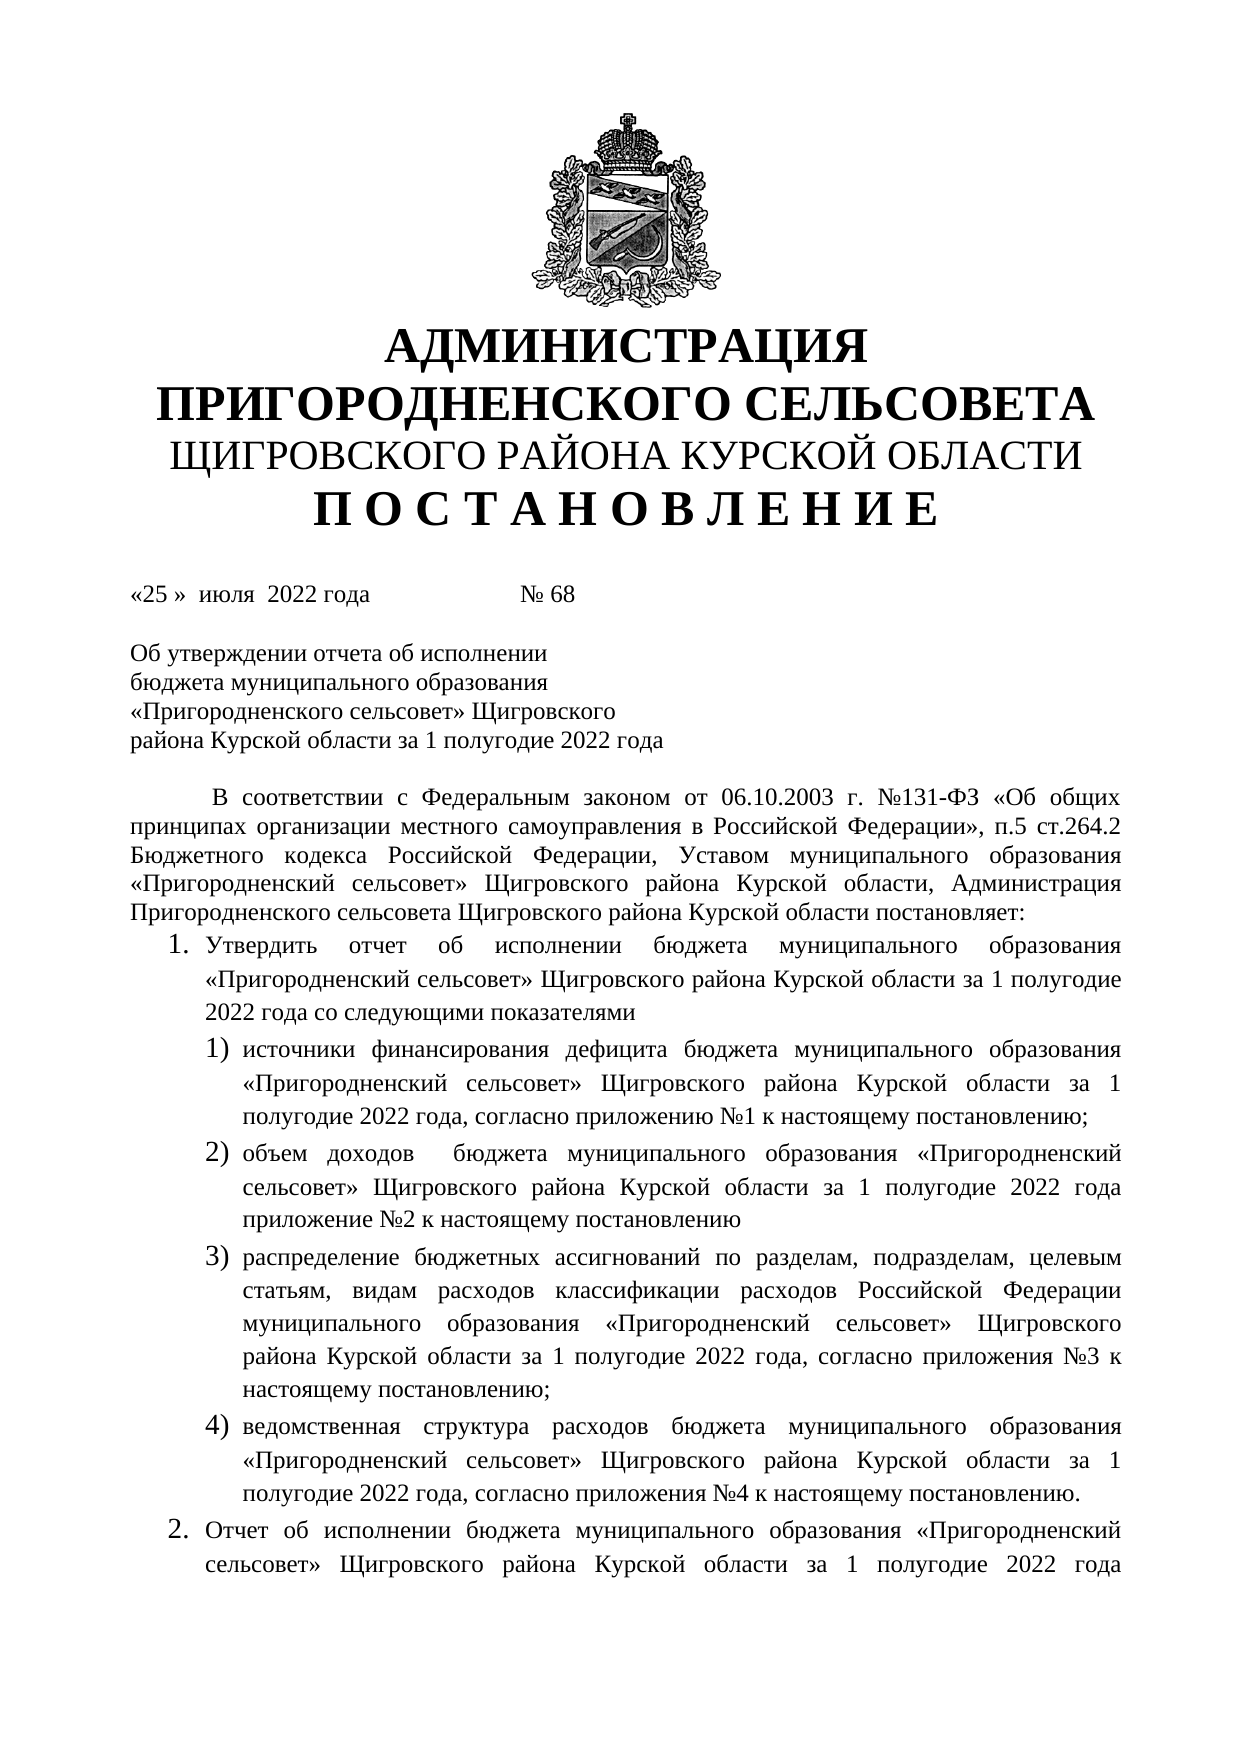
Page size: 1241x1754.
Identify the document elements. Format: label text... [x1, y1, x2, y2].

text бюджета муниципального образования [130, 667, 1122, 696]
text В соответствии с Федеральным законом от 06.10.2003 г. №131-ФЗ «Об общих принципах организации местного самоуправления в Российской Федерации», п.5 ст.264.2 Бюджетного кодекса Российской Федерации, Уставом муниципального образования «Пригородненский сельсовет» Щигровского района Курской области, Администрация Пригородненского сельсовета Щигровского района Курской области постановляет: [130, 782, 1122, 926]
picture [514, 103, 738, 316]
subtitle «25 » июля 2022 года № 68 [130, 579, 1122, 608]
list ведомственная структура расходов бюджета муниципального образования «Пригородненский сельсовет» Щигровского района Курской области за 1 полугодие 2022 года, согласно приложения №4 к настоящему постановлению. [205, 1407, 1122, 1507]
text района Курской области за 1 полугодие 2022 года [130, 725, 1122, 753]
list Утвердить отчет об исполнении бюджета муниципального образования «Пригородненский сельсовет» Щигровского района Курской области за 1 полугодие 2022 года со следующими показателями [167, 926, 1122, 1026]
text ЩИГРОВСКОГО РАЙОНА КУРСКОЙ ОБЛАСТИ [130, 431, 1122, 479]
list распределение бюджетных ассигнований по разделам, подразделам, целевым статьям, видам расходов классификации расходов Российской Федерации муниципального образования «Пригородненский сельсовет» Щигровского района Курской области за 1 полугодие 2022 года, согласно приложения №3 к настоящему постановлению; [205, 1238, 1122, 1403]
list объем доходов бюджета муниципального образования «Пригородненский сельсовет» Щигровского района Курской области за 1 полугодие 2022 года приложение №2 к настоящему постановлению [205, 1134, 1122, 1233]
text АДМИНИСТРАЦИЯ [130, 316, 1122, 373]
text «Пригородненского сельсовет» Щигровского [130, 696, 1122, 725]
text Об утверждении отчета об исполнении [130, 638, 1122, 667]
text ПРИГОРОДНЕНСКОГО СЕЛЬСОВЕТА [130, 373, 1122, 431]
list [167, 1511, 1122, 1578]
list источники финансирования дефицита бюджета муниципального образования «Пригородненский сельсовет» Щигровского района Курской области за 1 полугодие 2022 года, согласно приложению №1 к настоящему постановлению; [205, 1030, 1122, 1129]
text П О С Т А Н О В Л Е Н И Е [130, 479, 1122, 536]
